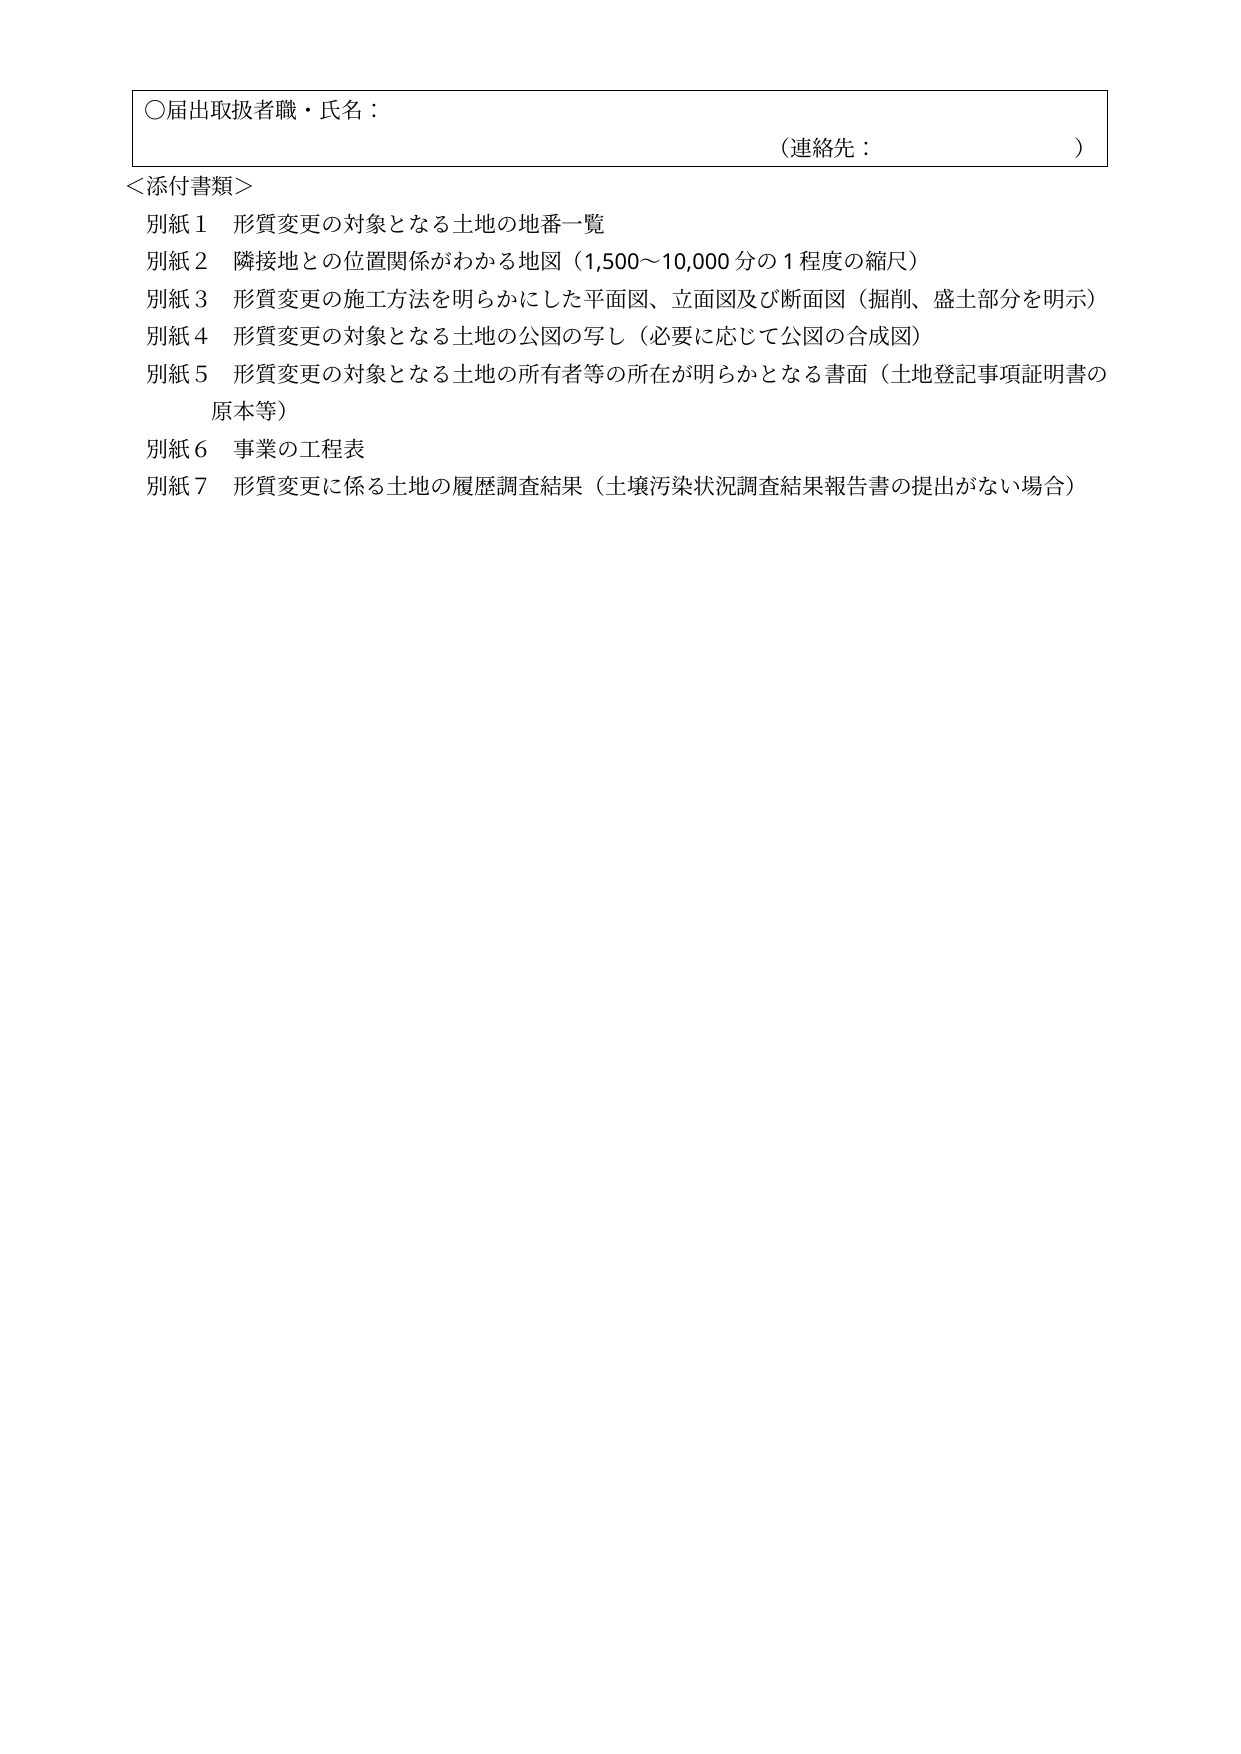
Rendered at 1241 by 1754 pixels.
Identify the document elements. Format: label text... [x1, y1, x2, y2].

text 別紙７ 形質変更に係る土地の履歴調査結果（土壌汚染状況調査結果報告書の提出がない場合） [124, 467, 1116, 504]
text ＜添付書類＞ [124, 167, 1116, 204]
text 別紙３ 形質変更の施工方法を明らかにした平面図、立面図及び断面図（掘削、盛土部分を明示） [124, 279, 1116, 317]
text 別紙４ 形質変更の対象となる土地の公図の写し（必要に応じて公図の合成図） [124, 317, 1116, 354]
text 別紙１ 形質変更の対象となる土地の地番一覧 [124, 204, 1116, 242]
text 別紙５ 形質変更の対象となる土地の所有者等の所在が明らかとなる書面（土地登記事項証明書の原本等） [124, 354, 1116, 429]
text 別紙２ 隣接地との位置関係がわかる地図（1,500～10,000分の1程度の縮尺） [124, 242, 1116, 279]
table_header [133, 91, 1107, 166]
text 別紙６ 事業の工程表 [124, 429, 1116, 467]
